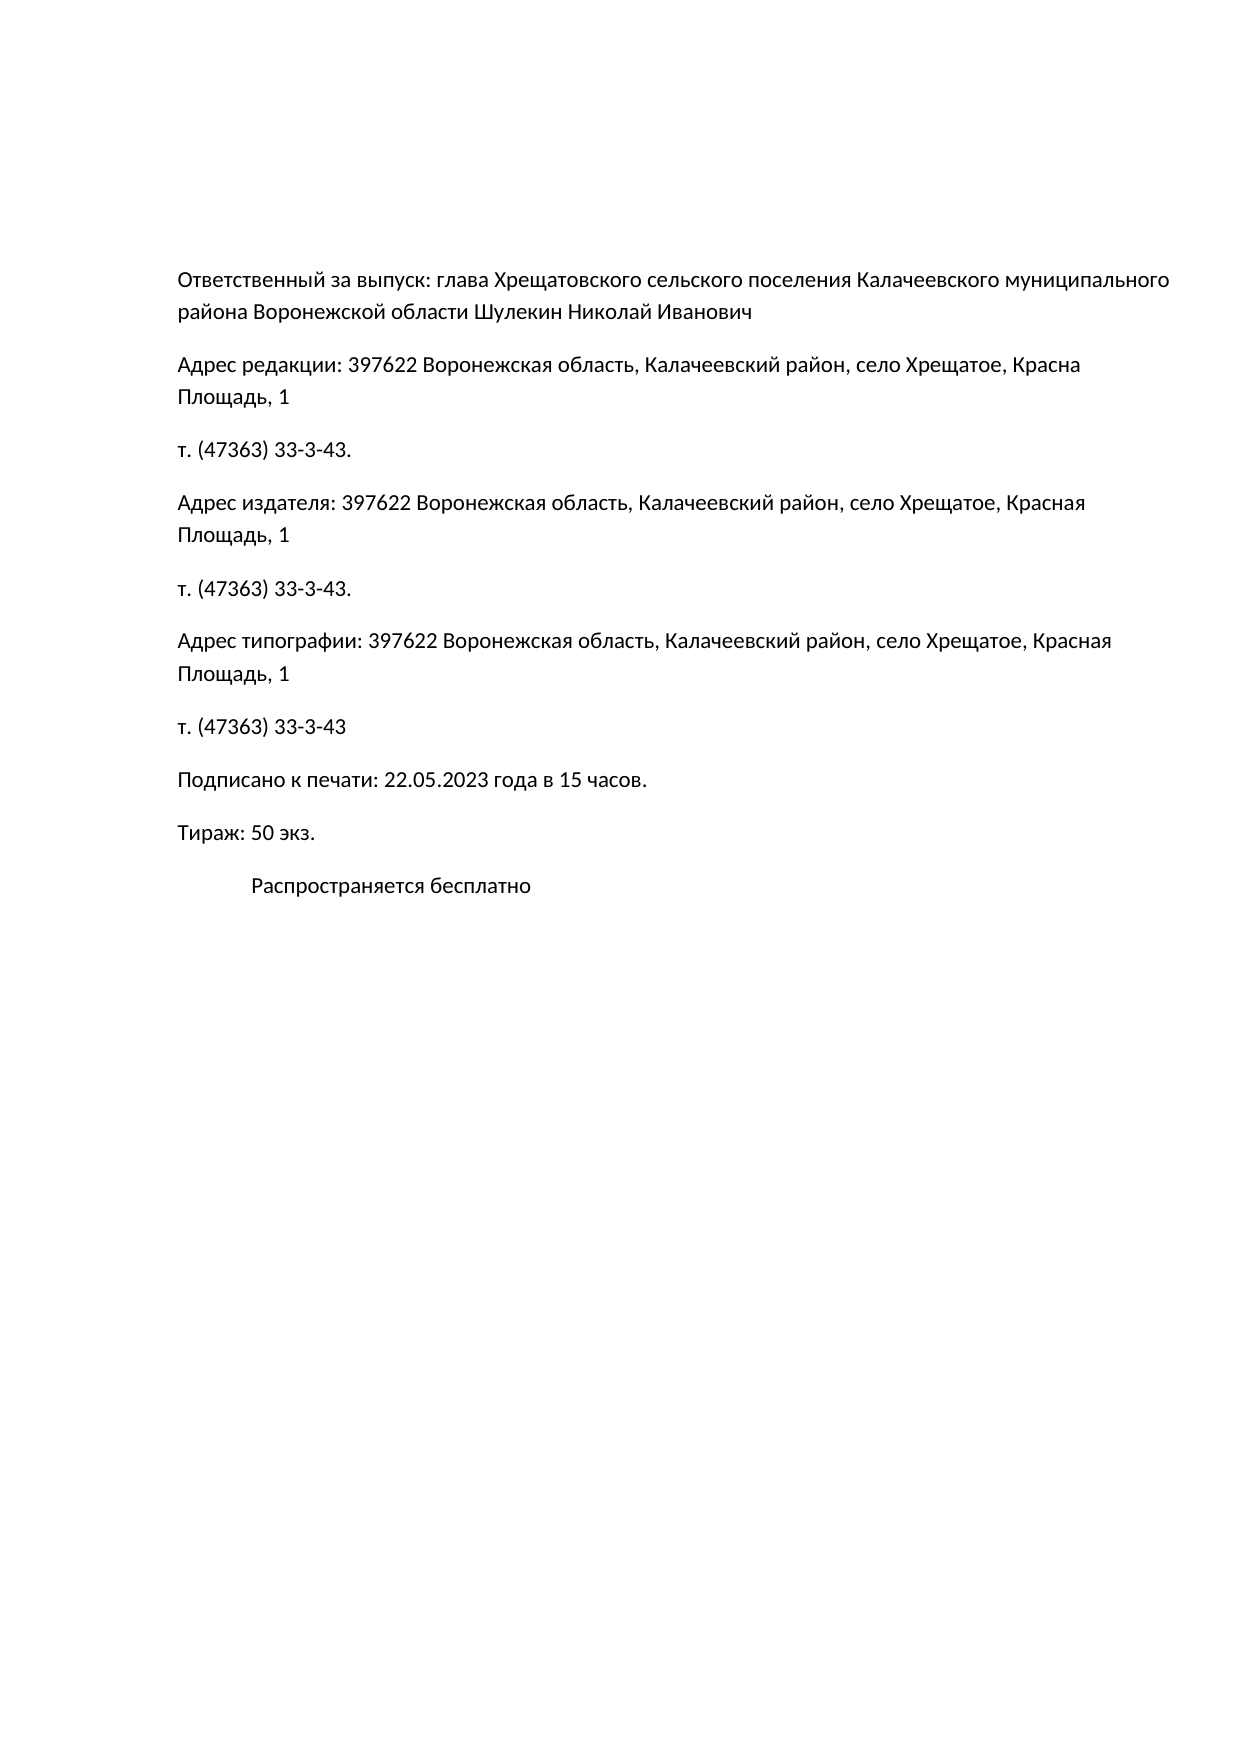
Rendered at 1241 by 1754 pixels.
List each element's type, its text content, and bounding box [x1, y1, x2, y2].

text Адрес издателя: 397622 Воронежская область, Калачеевский район, село Хрещатое, Красная Площадь, 1 [177, 488, 1181, 549]
text Распространяется бесплатно [177, 871, 1181, 899]
text Подписано к печати: 22.05.2023 года в 15 часов. [177, 765, 1181, 793]
text т. (47363) 33-3-43 [177, 712, 1181, 740]
text Адрес типографии: 397622 Воронежская область, Калачеевский район, село Хрещатое, Красная Площадь, 1 [177, 627, 1181, 687]
text Ответственный за выпуск: глава Хрещатовского сельского поселения Калачеевского муниципального района Воронежской области Шулекин Николай Иванович [177, 265, 1181, 325]
text Тираж: 50 экз. [177, 818, 1181, 846]
text Адрес редакции: 397622 Воронежская область, Калачеевский район, село Хрещатое, Красна Площадь, 1 [177, 350, 1181, 410]
text т. (47363) 33-3-43. [177, 574, 1181, 602]
text т. (47363) 33-3-43. [177, 435, 1181, 463]
